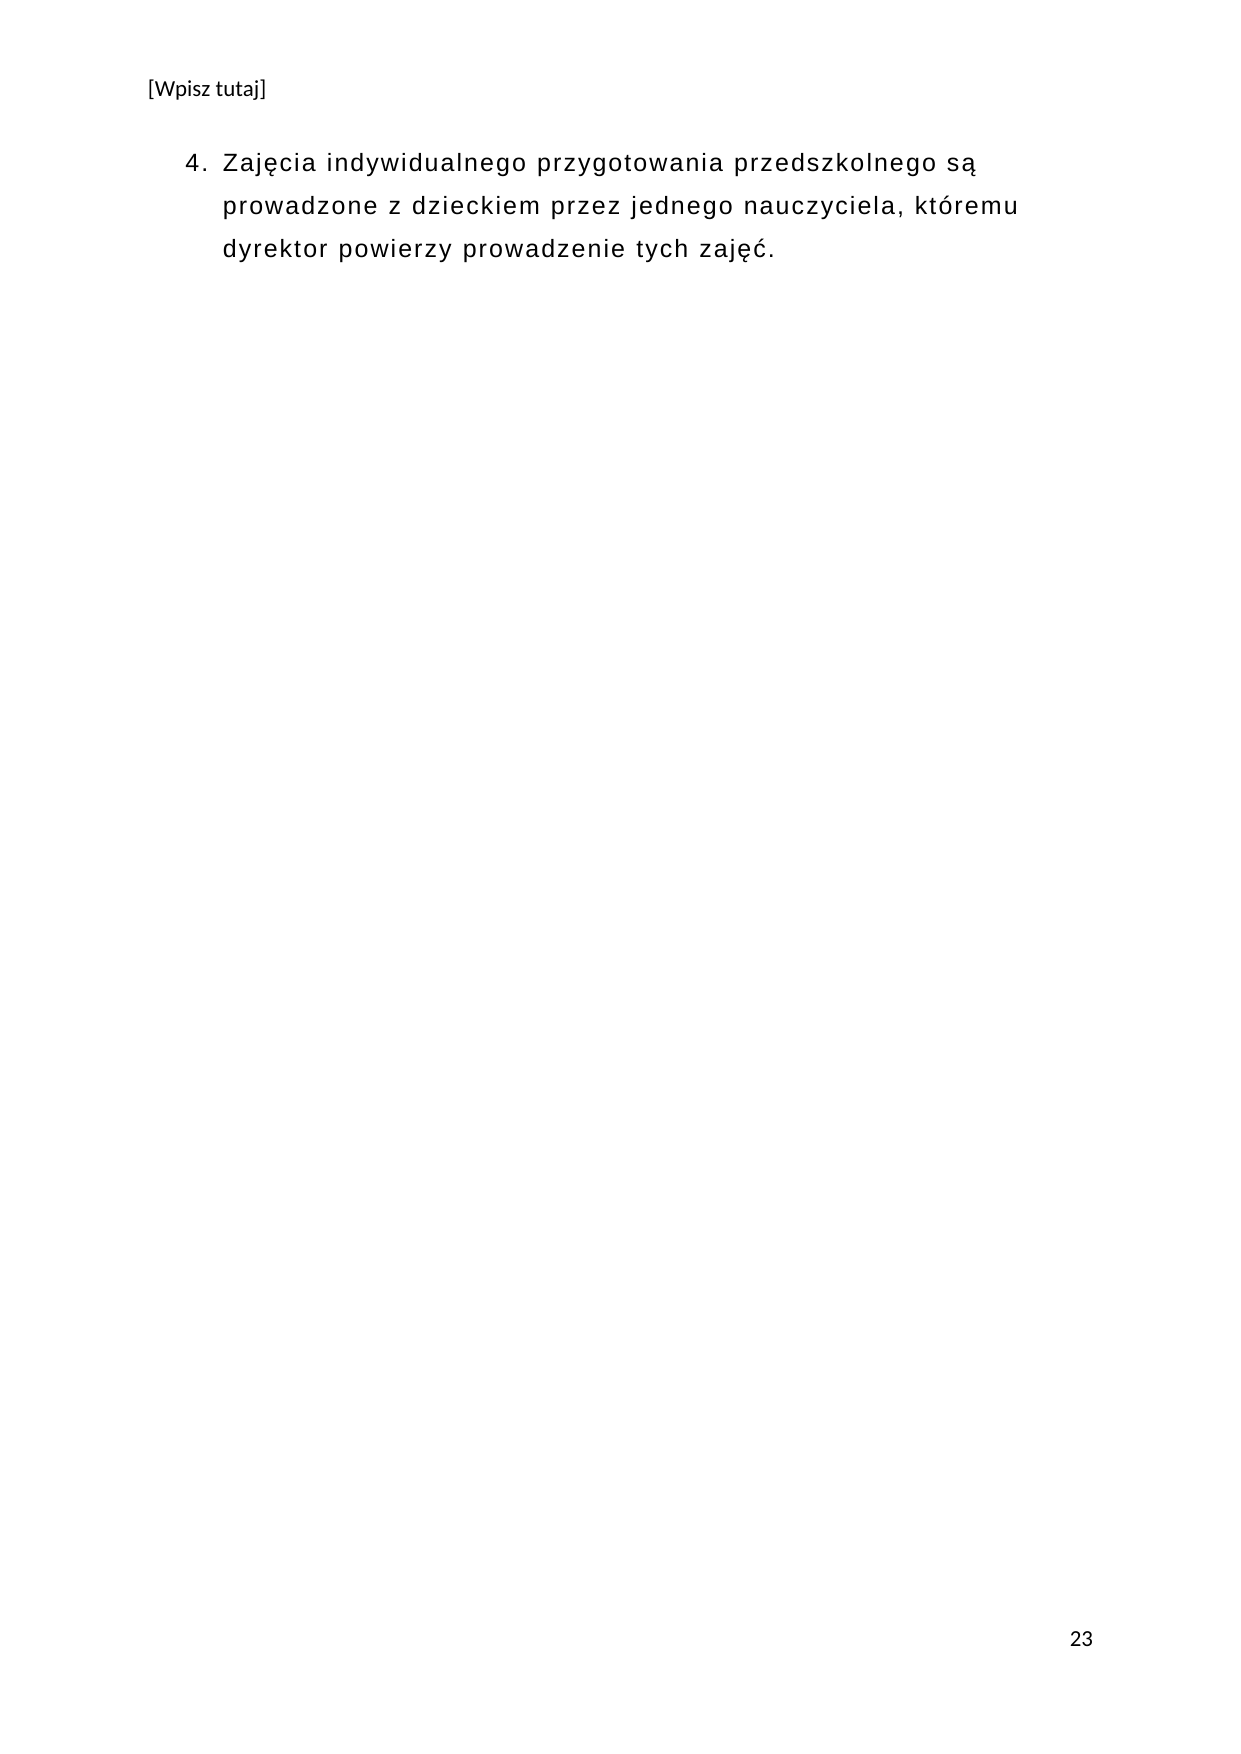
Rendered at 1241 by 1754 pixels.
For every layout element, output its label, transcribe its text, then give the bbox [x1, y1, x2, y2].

list Zajęcia indywidualnego przygotowania przedszkolnego są prowadzone z dzieckiem przez jednego nauczyciela, któremu dyrektor powierzy prowadzenie tych zajęć. [185, 148, 1093, 263]
